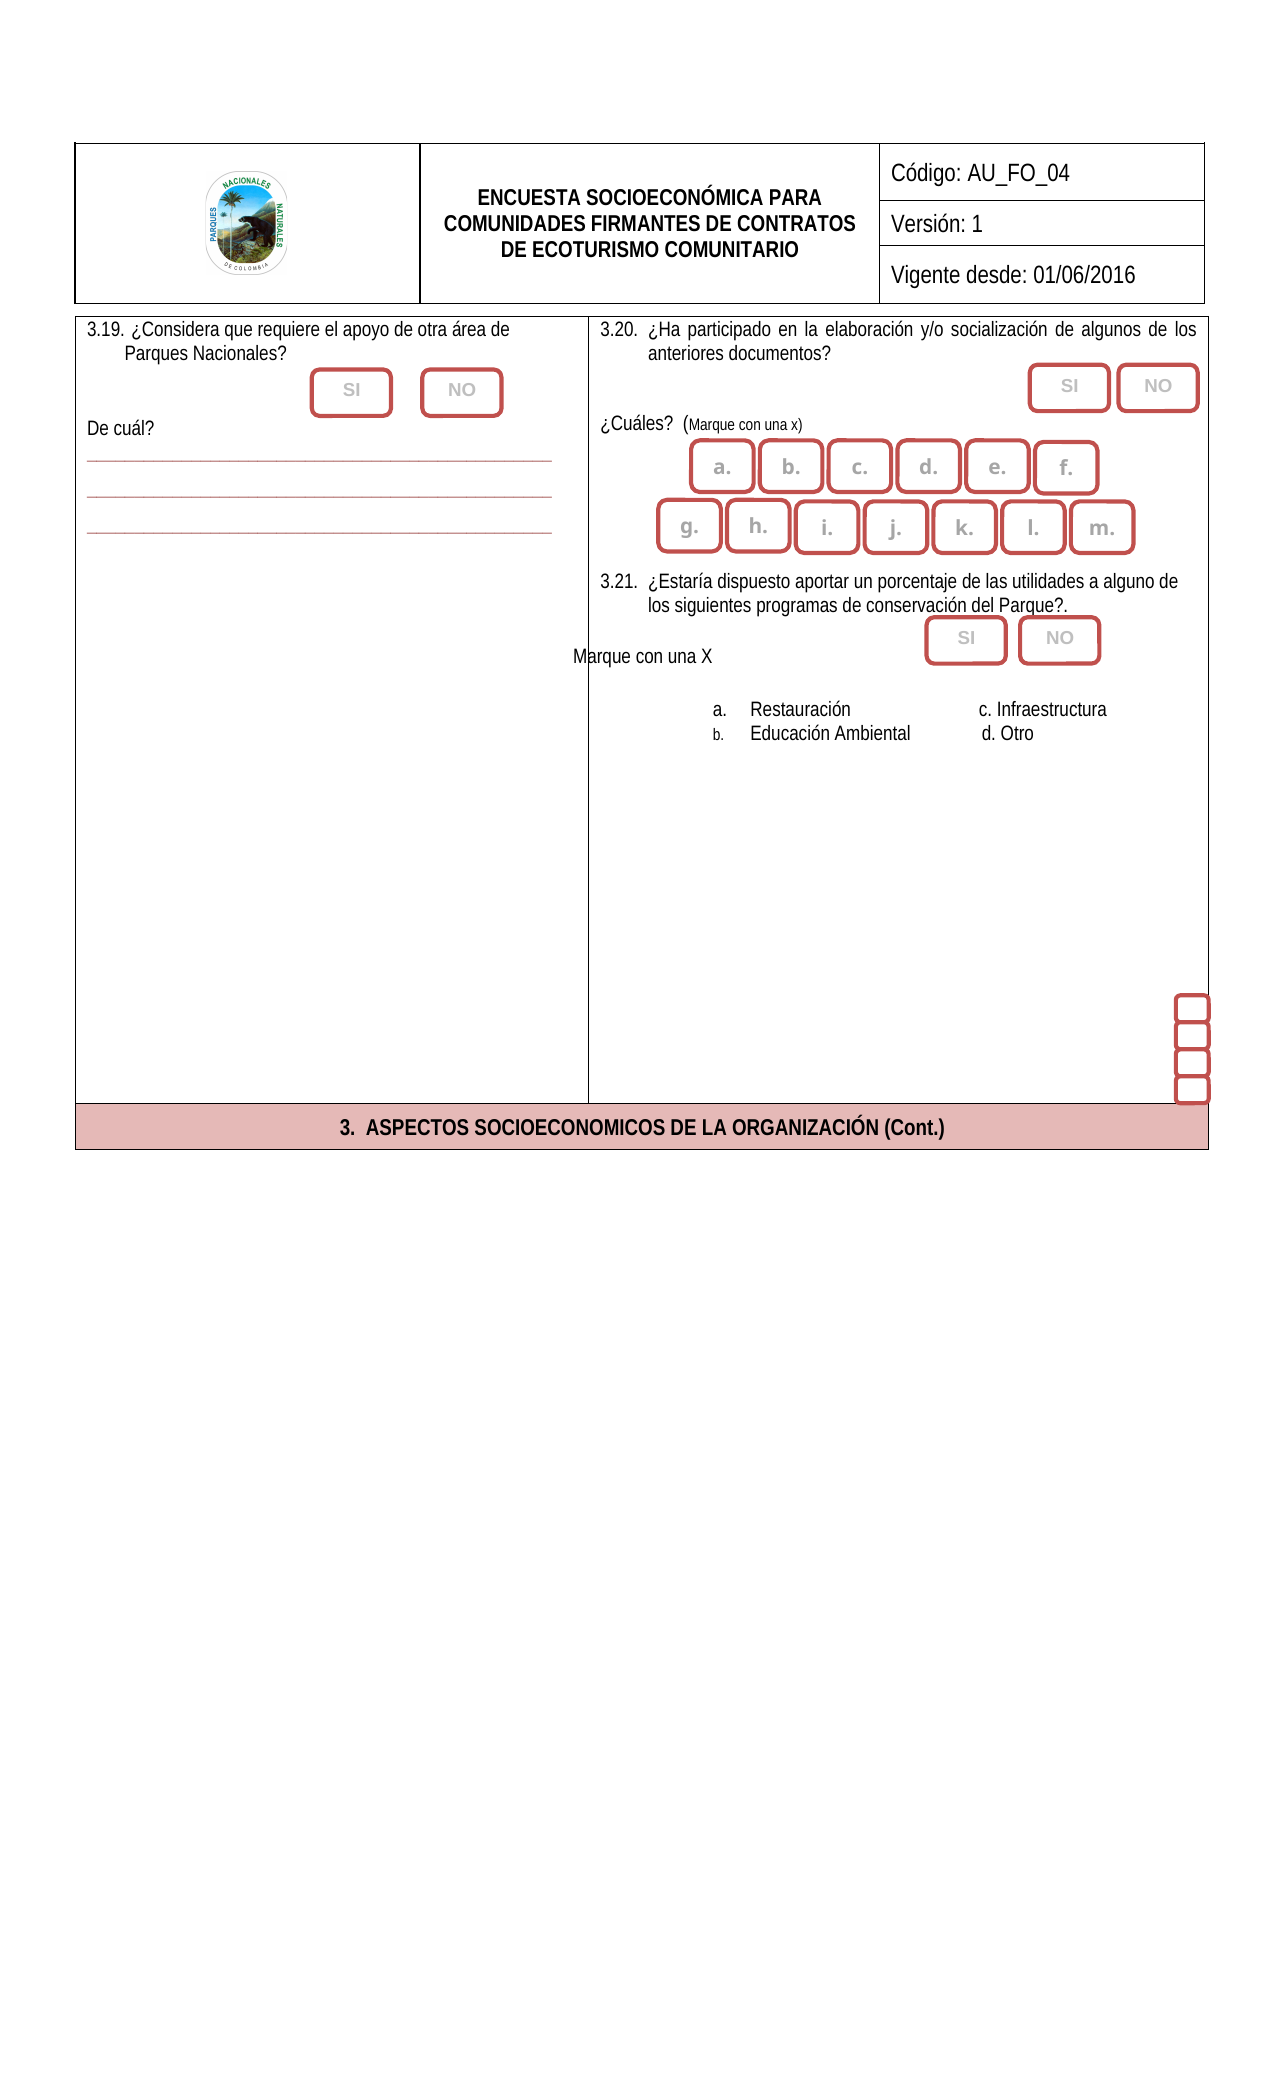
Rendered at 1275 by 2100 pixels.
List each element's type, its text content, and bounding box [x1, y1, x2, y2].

picture [205, 171, 288, 275]
table_cell ¿Considera que requiere el apoyo de otra área de Parques Nacionales? De cuál? _________________________________________________ _________________________________________________ _________________________________________________ [76, 317, 588, 1103]
table_cell 3. ASPECTOS SOCIOECONOMICOS DE LA ORGANIZACIÓN (Cont.) [76, 1104, 1208, 1149]
